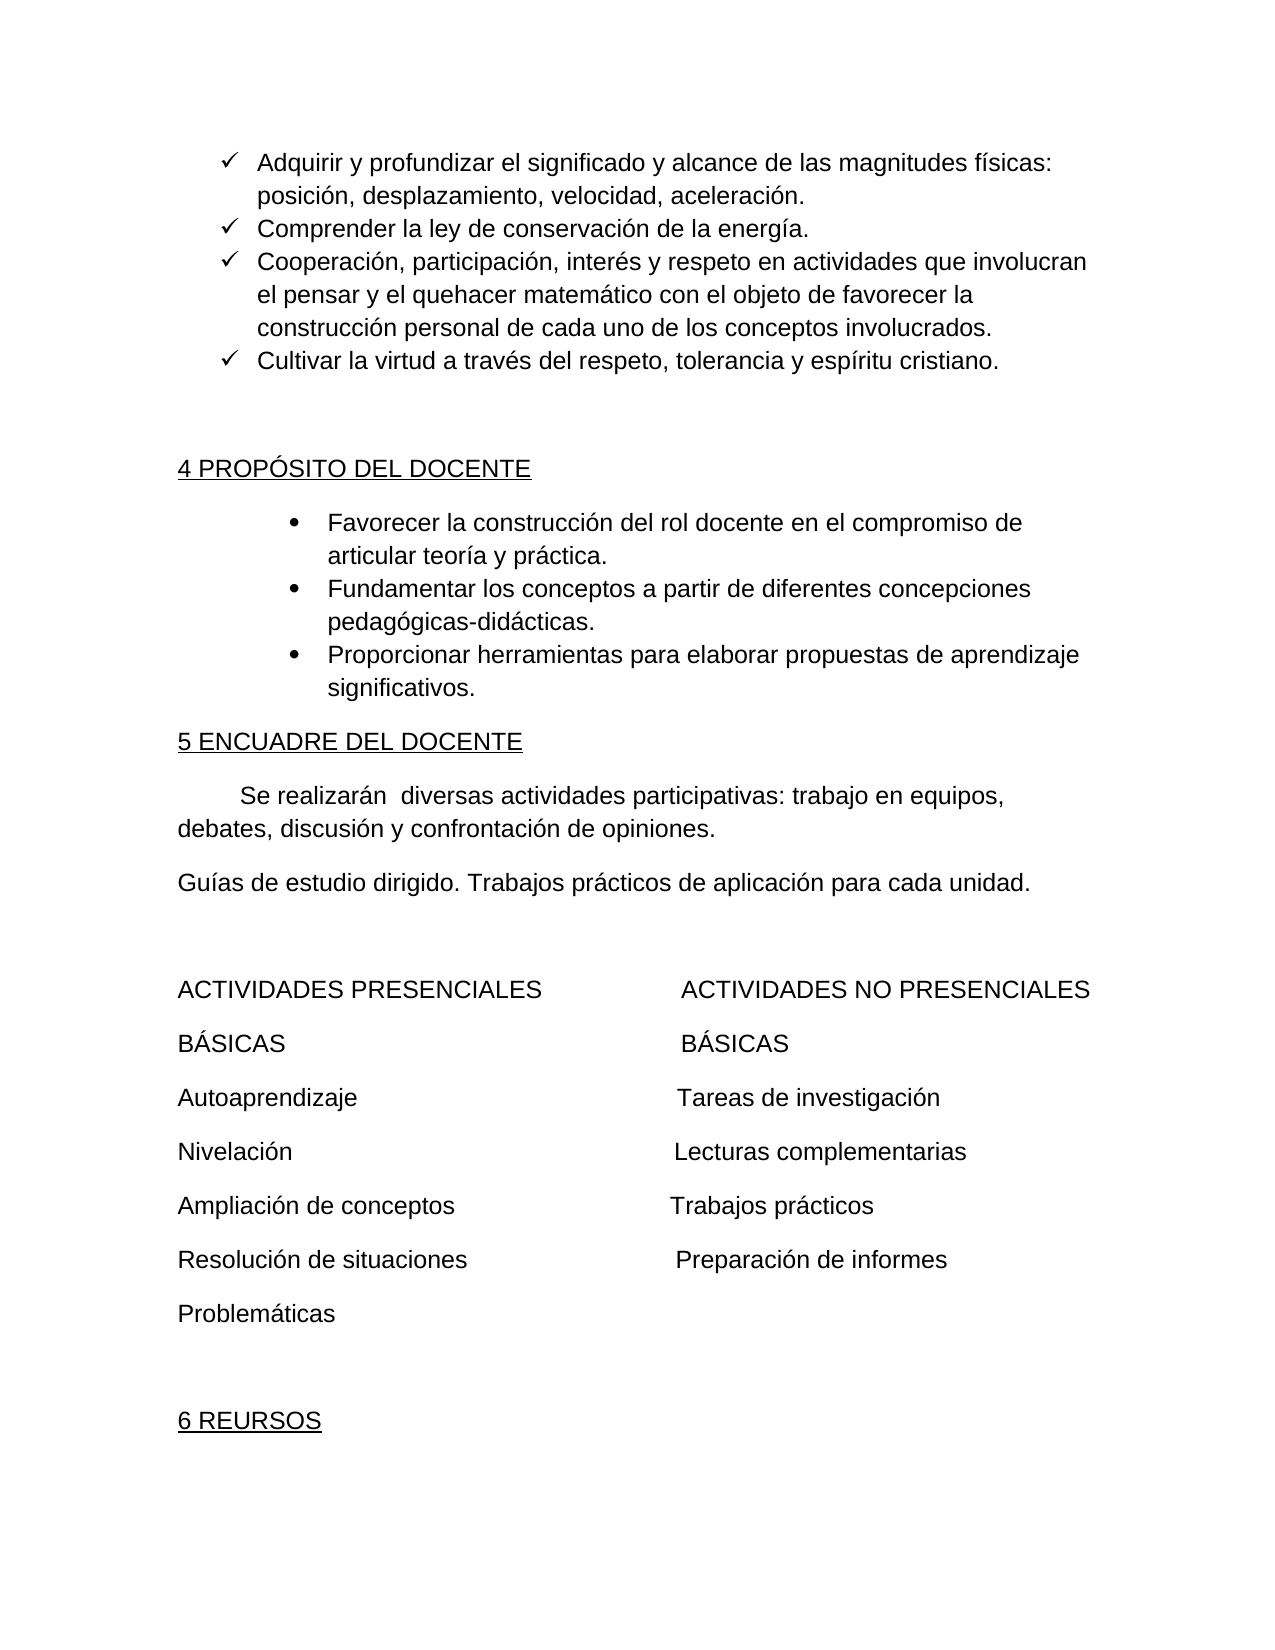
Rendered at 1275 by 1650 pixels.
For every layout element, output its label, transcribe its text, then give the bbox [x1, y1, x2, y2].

text Ampliación de conceptos Trabajos prácticos [177, 1191, 1098, 1219]
text Se realizarán diversas actividades participativas: trabajo en equipos, debates, discusión y confrontación de opiniones. [177, 781, 1098, 843]
text Resolución de situaciones Preparación de informes [177, 1245, 1098, 1273]
text 6 REURSOS [177, 1406, 1098, 1435]
text 4 PROPÓSITO DEL DOCENTE [177, 454, 1098, 483]
text ACTIVIDADES PRESENCIALES ACTIVIDADES NO PRESENCIALES [177, 975, 1098, 1004]
text Guías de estudio dirigido. Trabajos prácticos de aplicación para cada unidad. [177, 868, 1098, 896]
list Fundamentar los conceptos a partir de diferentes concepciones pedagógicas-didácticas. [290, 574, 1098, 636]
list Cooperación, participación, interés y respeto en actividades que involucran el pensar y el quehacer matemático con el objeto de favorecer la construcción personal de cada uno de los conceptos involucrados. [219, 247, 1098, 342]
text Problemáticas [177, 1298, 1098, 1327]
list Comprender la ley de conservación de la energía. [219, 214, 1098, 243]
text Autoaprendizaje Tareas de investigación [177, 1083, 1098, 1112]
list Favorecer la construcción del rol docente en el compromiso de articular teoría y práctica. [290, 508, 1098, 569]
list Cultivar la virtud a través del respeto, tolerancia y espíritu cristiano. [219, 346, 1098, 375]
list Adquirir y profundizar el significado y alcance de las magnitudes físicas: posición, desplazamiento, velocidad, aceleración. [219, 148, 1098, 209]
text Nivelación Lecturas complementarias [177, 1137, 1098, 1166]
text BÁSICAS BÁSICAS [177, 1029, 1098, 1058]
text 5 ENCUADRE DEL DOCENTE [177, 727, 1098, 756]
list Proporcionar herramientas para elaborar propuestas de aprendizaje significativos. [290, 640, 1098, 702]
